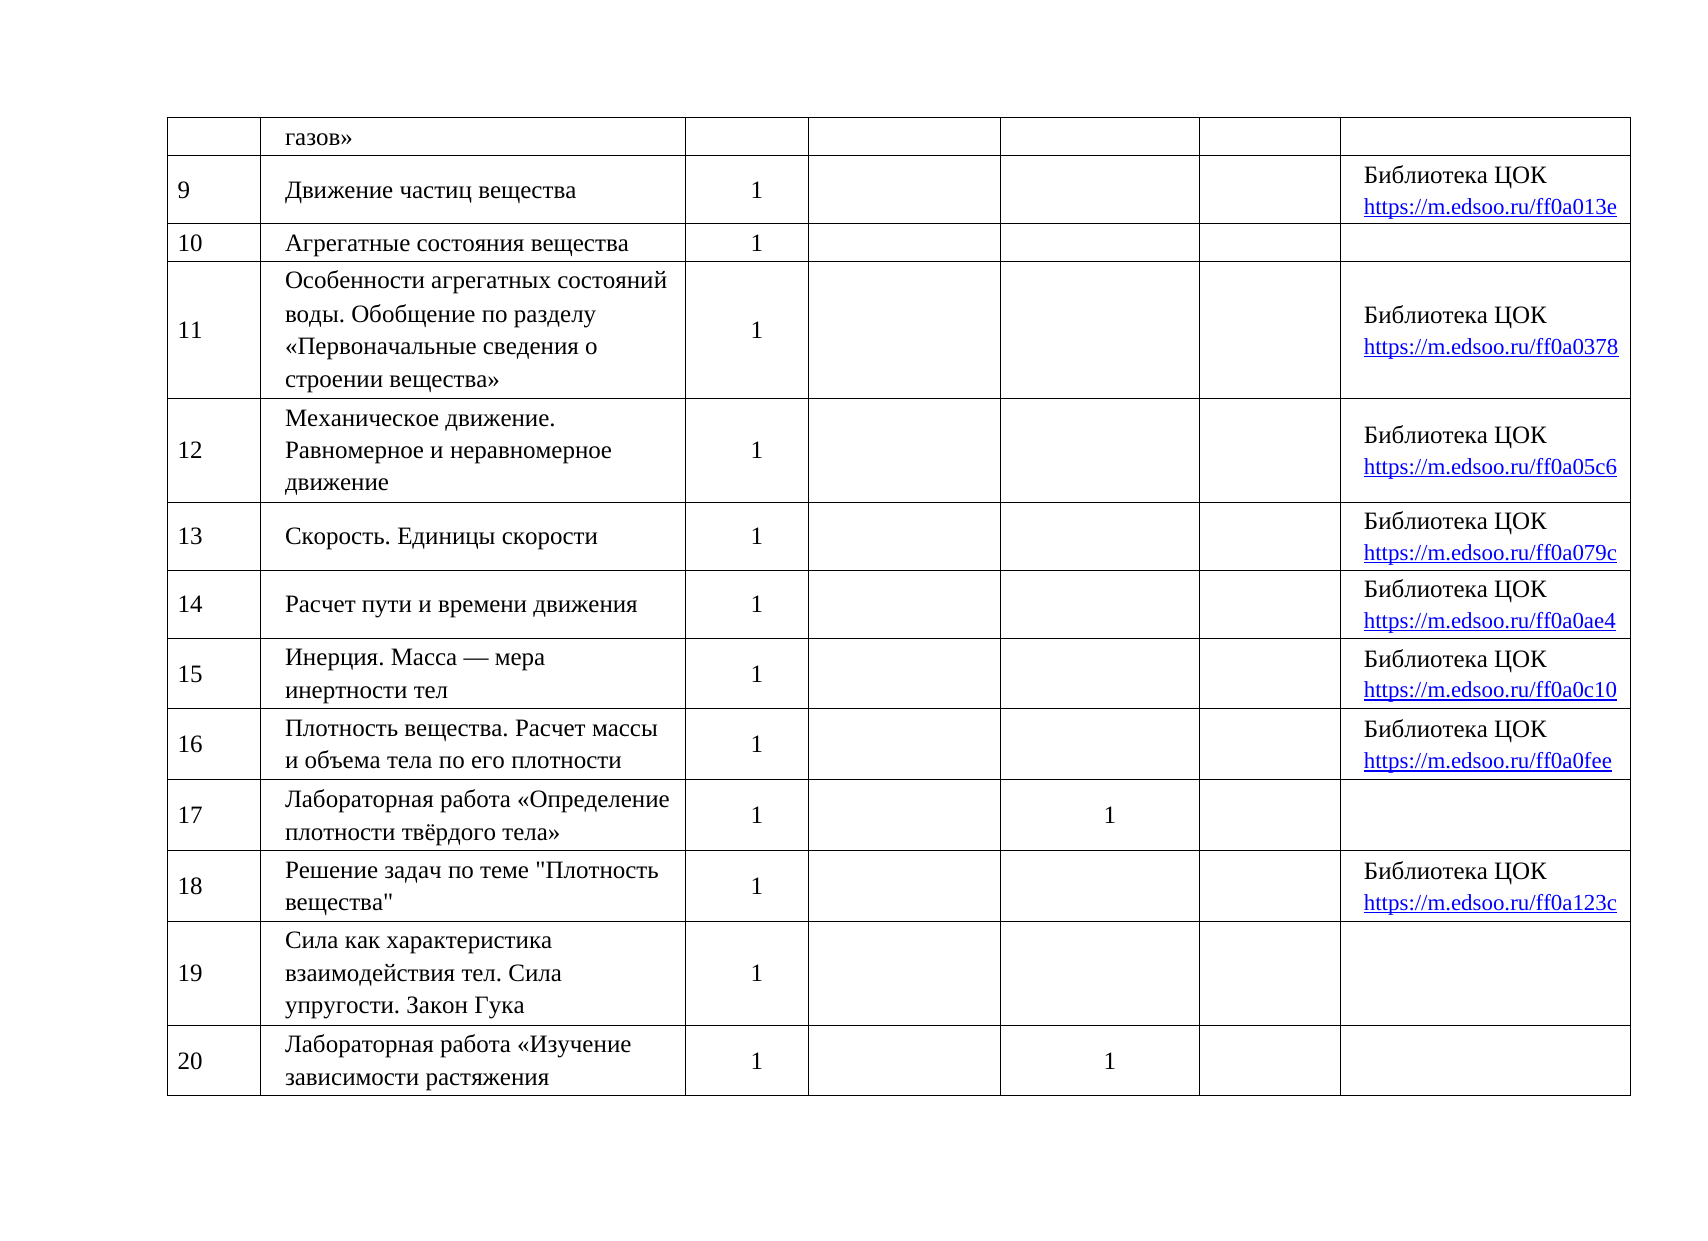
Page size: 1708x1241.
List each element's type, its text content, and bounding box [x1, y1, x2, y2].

table_cell [1001, 639, 1199, 708]
table_cell Скорость. Единицы скорости [261, 503, 685, 570]
table_cell [1341, 1026, 1630, 1095]
table_cell Библиотека ЦОК https://m.edsoo.ru/ff0a123c [1341, 851, 1630, 921]
table_cell Решение задач по теме "Плотность вещества" [261, 851, 685, 921]
table_cell 18 [168, 851, 260, 921]
table_cell 20 [168, 1026, 260, 1095]
table_cell [1001, 571, 1199, 638]
table_header [686, 118, 808, 155]
table_cell 1 [686, 851, 808, 921]
table_cell [1200, 709, 1340, 779]
table_cell [809, 503, 1000, 570]
table_cell Механическое движение. Равномерное и неравномерное движение [261, 399, 685, 501]
table_header [1200, 118, 1340, 155]
table_cell 1 [686, 262, 808, 398]
table_cell [1001, 156, 1199, 223]
table_cell [809, 1026, 1000, 1095]
table_cell [1001, 399, 1199, 501]
table_cell Движение частиц вещества [261, 156, 685, 223]
table_cell Библиотека ЦОК https://m.edsoo.ru/ff0a05c6 [1341, 399, 1630, 501]
table_cell Библиотека ЦОК https://m.edsoo.ru/ff0a079c [1341, 503, 1630, 570]
table_cell [809, 571, 1000, 638]
table_cell [1200, 780, 1340, 850]
table_cell [1200, 1026, 1340, 1095]
table_cell 1 [686, 503, 808, 570]
table_cell [809, 922, 1000, 1024]
table_cell [1341, 780, 1630, 850]
table_cell 19 [168, 922, 260, 1024]
table_cell 10 [168, 224, 260, 261]
table_cell Библиотека ЦОК https://m.edsoo.ru/ff0a0fee [1341, 709, 1630, 779]
table_cell [1001, 709, 1199, 779]
table_cell [809, 639, 1000, 708]
table_cell Библиотека ЦОК https://m.edsoo.ru/ff0a0c10 [1341, 639, 1630, 708]
table_cell [809, 780, 1000, 850]
table_cell 1 [686, 224, 808, 261]
table_cell [1200, 639, 1340, 708]
table_cell [809, 262, 1000, 398]
table_cell Особенности агрегатных состояний воды. Обобщение по разделу «Первоначальные сведения о строении вещества» [261, 262, 685, 398]
table_header [168, 118, 260, 155]
table_header [809, 118, 1000, 155]
table_header газов» [261, 118, 685, 155]
table_cell [1200, 156, 1340, 223]
table_cell [809, 399, 1000, 501]
table_cell 17 [168, 780, 260, 850]
table_cell [1341, 922, 1630, 1024]
table_cell Библиотека ЦОК https://m.edsoo.ru/ff0a013e [1341, 156, 1630, 223]
table_cell 1 [686, 639, 808, 708]
table_cell [1200, 399, 1340, 501]
table_cell [1001, 503, 1199, 570]
table_cell [1001, 262, 1199, 398]
table_cell 9 [168, 156, 260, 223]
table_cell [1200, 571, 1340, 638]
table_cell Библиотека ЦОК https://m.edsoo.ru/ff0a0378 [1341, 262, 1630, 398]
table_cell 1 [686, 780, 808, 850]
table_cell 1 [686, 709, 808, 779]
table_cell [809, 156, 1000, 223]
table_cell [1001, 224, 1199, 261]
table_cell [1200, 851, 1340, 921]
table_cell [1200, 503, 1340, 570]
table_cell 11 [168, 262, 260, 398]
table_cell Сила как характеристика взаимодействия тел. Сила упругости. Закон Гука [261, 922, 685, 1024]
table_cell [809, 224, 1000, 261]
table_cell [1200, 922, 1340, 1024]
table_cell 16 [168, 709, 260, 779]
table_cell 1 [686, 922, 808, 1024]
table_cell Инерция. Масса — мера инертности тел [261, 639, 685, 708]
table_cell Расчет пути и времени движения [261, 571, 685, 638]
table_cell [1200, 262, 1340, 398]
table_cell [809, 851, 1000, 921]
table_cell Лабораторная работа «Определение плотности твёрдого тела» [261, 780, 685, 850]
table_cell 1 [1001, 780, 1199, 850]
table_cell Плотность вещества. Расчет массы и объема тела по его плотности [261, 709, 685, 779]
table_cell 1 [686, 1026, 808, 1095]
table_header [1001, 118, 1199, 155]
table_cell 13 [168, 503, 260, 570]
table_cell 12 [168, 399, 260, 501]
table_cell 15 [168, 639, 260, 708]
table_cell 1 [1001, 1026, 1199, 1095]
table_cell Агрегатные состояния вещества [261, 224, 685, 261]
table_cell [1341, 224, 1630, 261]
table_cell 1 [686, 571, 808, 638]
table_cell [1001, 922, 1199, 1024]
table_cell [809, 709, 1000, 779]
table_cell 1 [686, 399, 808, 501]
table_cell 14 [168, 571, 260, 638]
table_header [1341, 118, 1630, 155]
table_cell Библиотека ЦОК https://m.edsoo.ru/ff0a0ae4 [1341, 571, 1630, 638]
table_cell [1001, 851, 1199, 921]
table_cell 1 [686, 156, 808, 223]
table_cell [1200, 224, 1340, 261]
table_cell Лабораторная работа «Изучение зависимости растяжения [261, 1026, 685, 1095]
